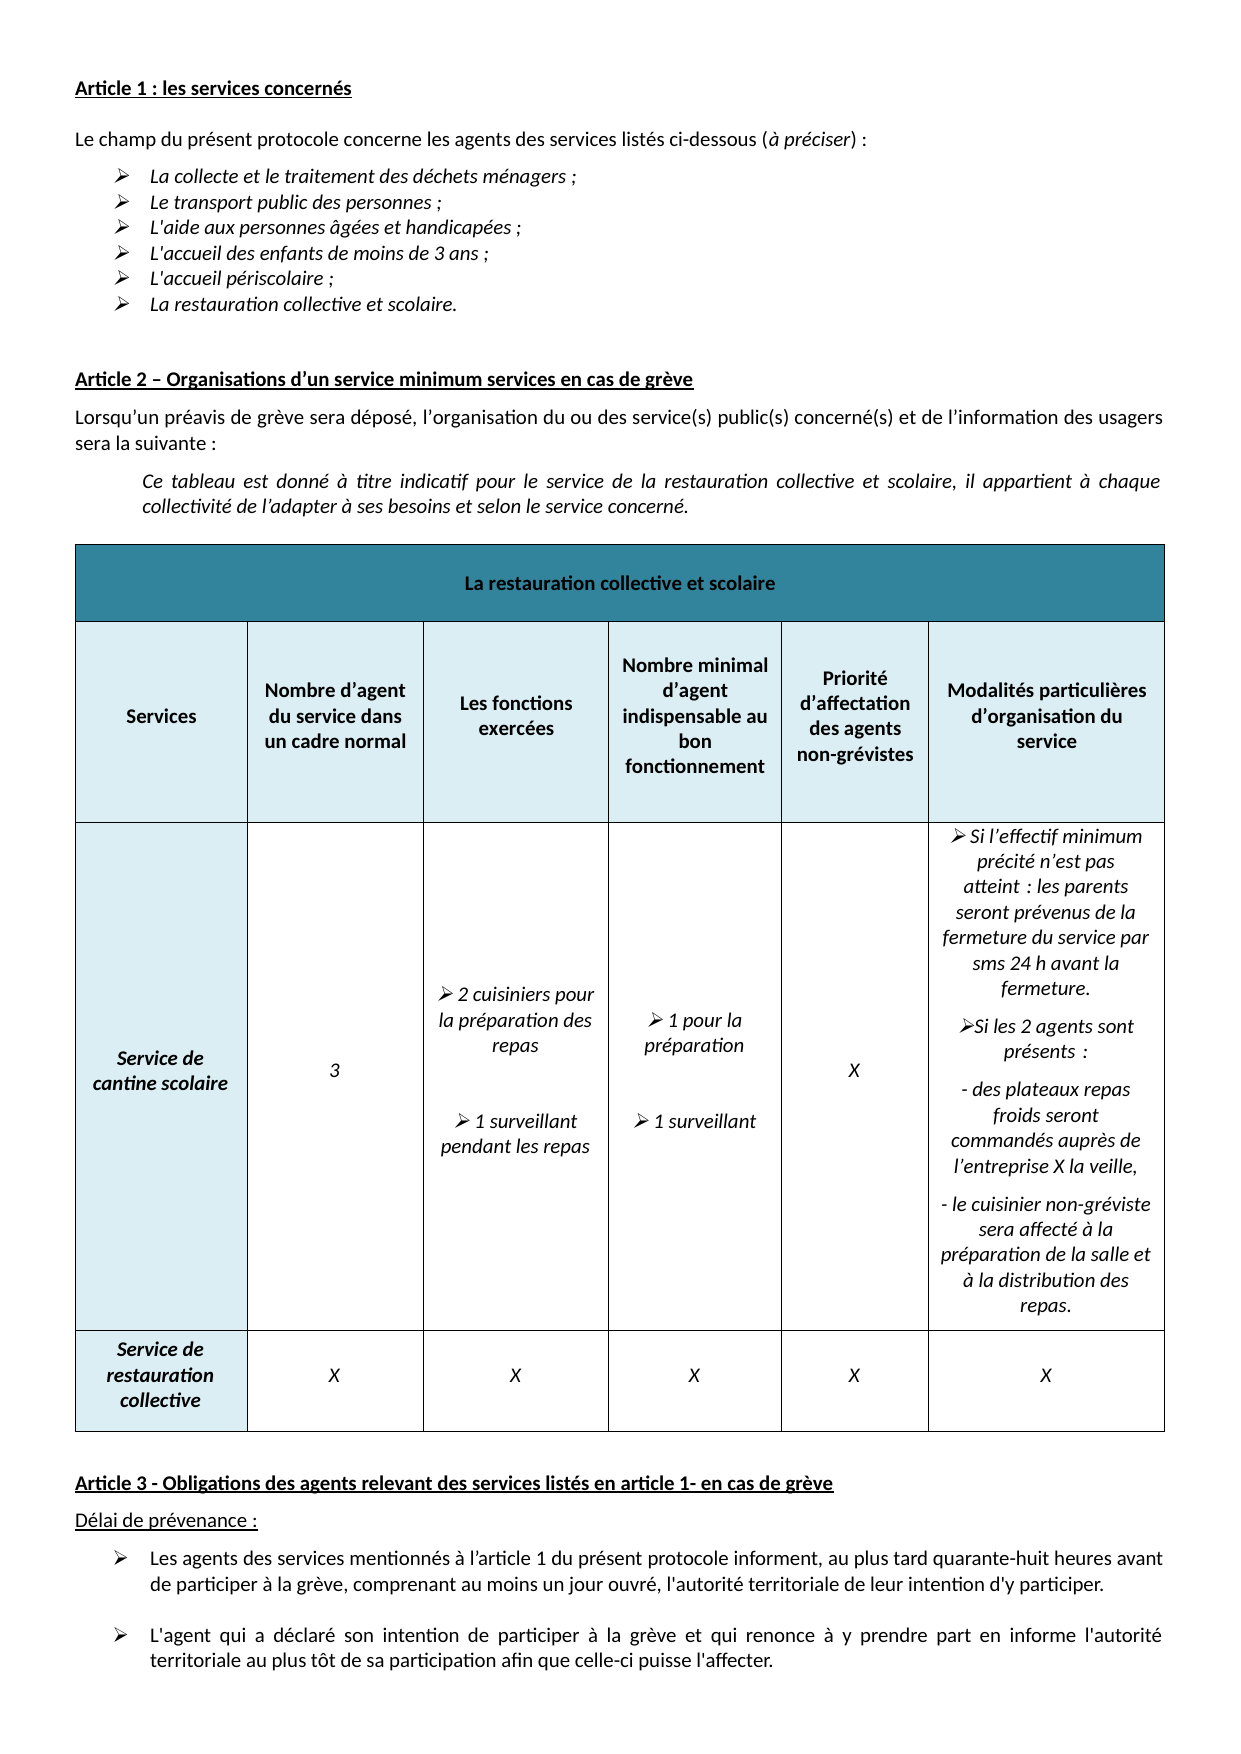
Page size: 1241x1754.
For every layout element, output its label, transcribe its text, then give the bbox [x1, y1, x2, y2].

table_cell X [929, 1331, 1164, 1431]
table_cell Si l’effectif minimum précité n’est pas atteint : les parents seront prévenus de la fermeture du service par sms 24 h avant la fermeture. Si les 2 agents sont présents : - des plateaux repas froids seront commandés auprès de l’entreprise X la veille, - le cuisinier non-gréviste sera affecté à la préparation de la salle et à la distribution des repas. [929, 823, 1164, 1330]
text Article 1 : les services concernés [75, 75, 1165, 100]
table_cell Modalités particulières d’organisation du service [929, 622, 1164, 822]
table_cell Nombre minimal d’agent indispensable au bon fonctionnement [609, 622, 781, 822]
list L'accueil des enfants de moins de 3 ans ; [112, 240, 1165, 265]
list Les agents des services mentionnés à l’article 1 du présent protocole informent, au plus tard quarante-huit heures avant de participer à la grève, comprenant au moins un jour ouvré, l'autorité territoriale de leur intention d'y participer. [112, 1546, 1165, 1596]
list La collecte et le traitement des déchets ménagers ; [112, 164, 1165, 189]
table_cell X [609, 1331, 781, 1431]
list Ce tableau est donné à titre indicatif pour le service de la restauration collective et scolaire, il appartient à chaque collectivité de l’adapter à ses besoins et selon le service concerné. [142, 468, 1165, 519]
list La restauration collective et scolaire. [112, 291, 1165, 316]
list L'agent qui a déclaré son intention de participer à la grève et qui renonce à y prendre part en informe l'autorité territoriale au plus tôt de sa participation afin que celle-ci puisse l'affecter. [112, 1622, 1165, 1673]
table_cell Priorité d’affectation des agents non-grévistes [782, 622, 928, 822]
list L'accueil périscolaire ; [112, 265, 1165, 291]
table_cell 2 cuisiniers pour la préparation des repas 1 surveillant pendant les repas [424, 823, 608, 1330]
table_header La restauration collective et scolaire [76, 545, 1164, 621]
list L'aide aux personnes âgées et handicapées ; [112, 214, 1165, 240]
table_cell 1 pour la préparation 1 surveillant [609, 823, 781, 1330]
text Lorsqu’un préavis de grève sera déposé, l’organisation du ou des service(s) public(s) concerné(s) et de l’information des usagers sera la suivante : [75, 404, 1165, 455]
table_cell X [248, 1331, 423, 1431]
text Article 2 – Organisations d’un service minimum services en cas de grève [75, 367, 1165, 392]
table_cell Les fonctions exercées [424, 622, 608, 822]
table_cell Nombre d’agent du service dans un cadre normal [248, 622, 423, 822]
table_cell Services [76, 622, 247, 822]
text Délai de prévenance : [75, 1508, 1165, 1533]
text Article 3 - Obligations des agents relevant des services listés en article 1- en cas de grève [75, 1470, 1165, 1495]
text Le champ du présent protocole concerne les agents des services listés ci-dessous (à préciser) : [75, 126, 1165, 151]
table_cell 3 [248, 823, 423, 1330]
table_cell Service de cantine scolaire [76, 823, 247, 1330]
table_cell X [782, 823, 928, 1330]
table_cell Service de restauration collective [76, 1331, 247, 1431]
table_cell X [782, 1331, 928, 1431]
table_cell X [424, 1331, 608, 1431]
list Le transport public des personnes ; [112, 189, 1165, 214]
